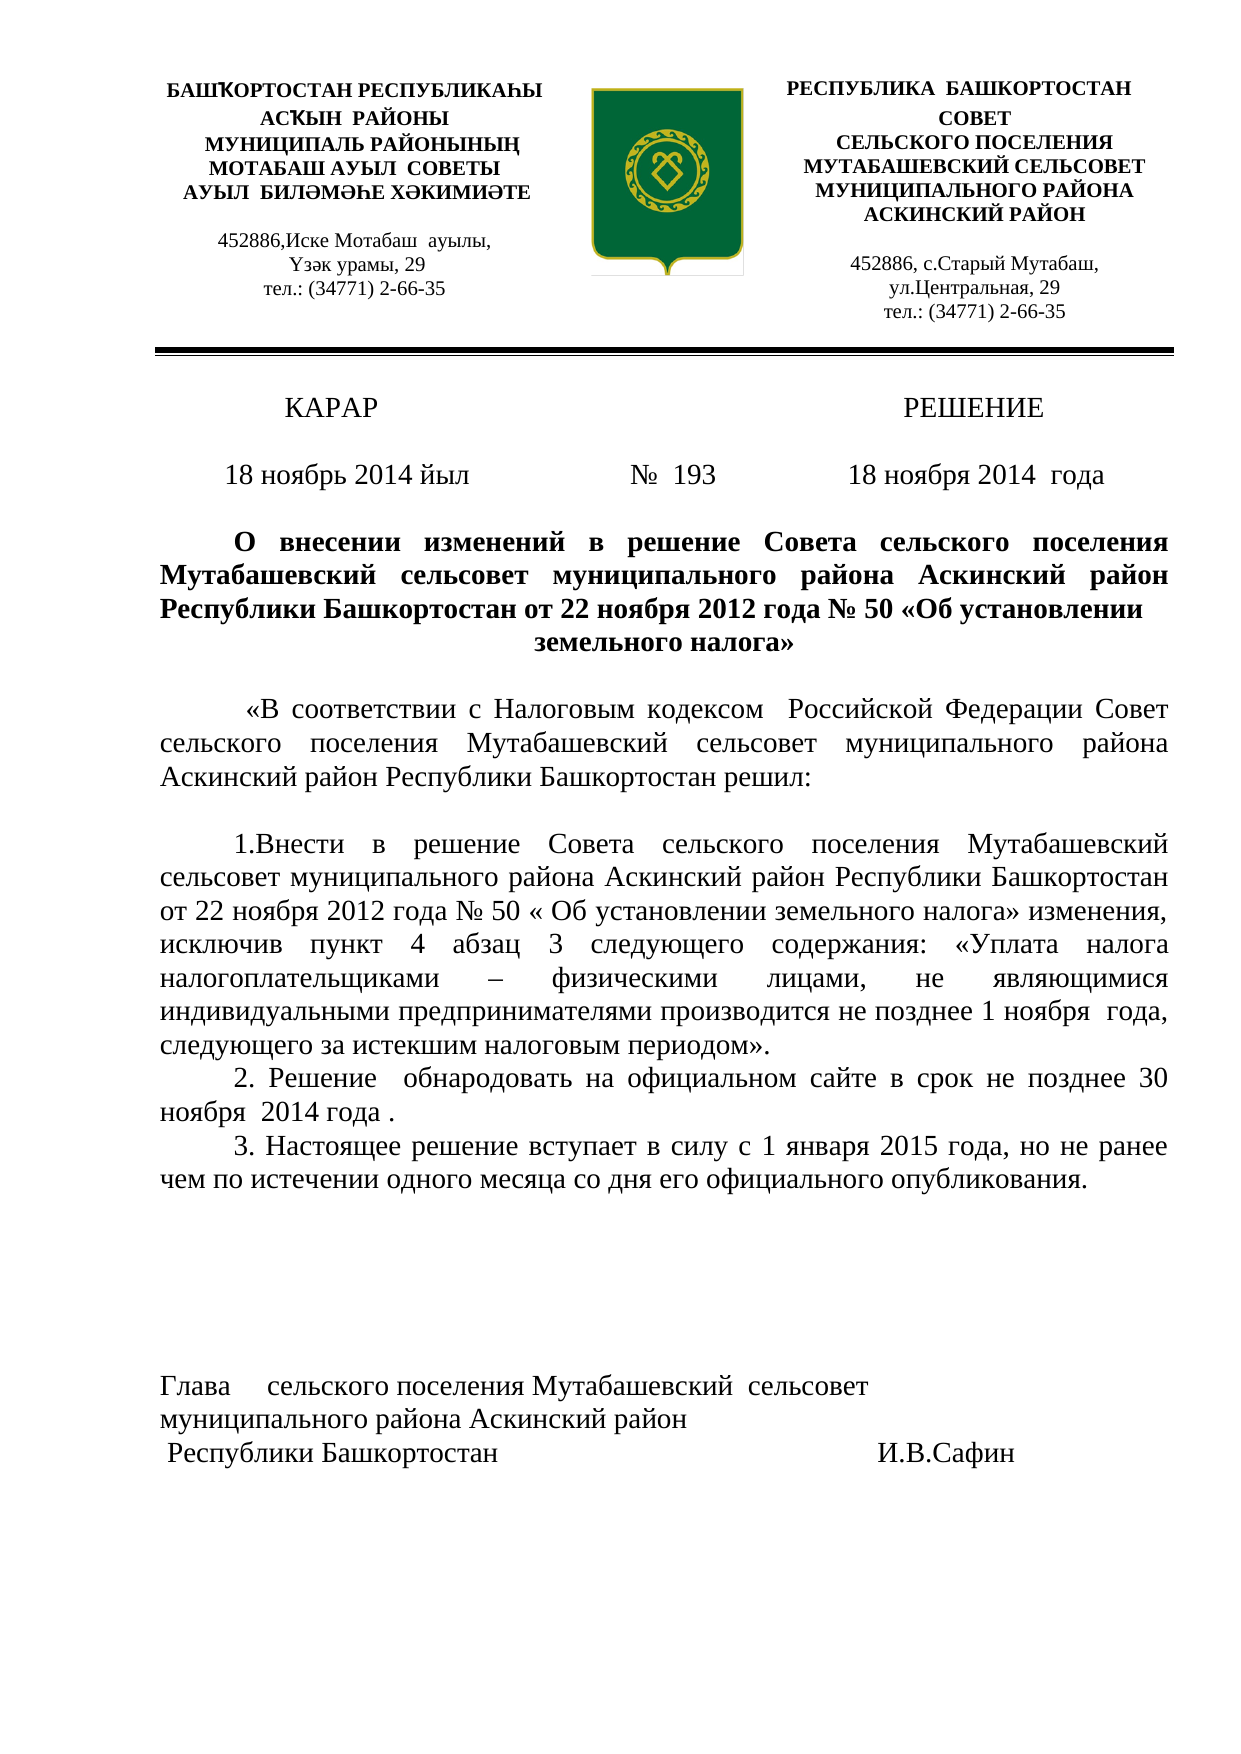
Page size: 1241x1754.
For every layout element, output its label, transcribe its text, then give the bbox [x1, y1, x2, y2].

text Глава сельского поселения Мутабашевский сельсовет [159, 1368, 1169, 1401]
text 3. Настоящее решение вступает в силу с 1 января 2015 года, но не ранее чем по истечении одного месяца со дня его официального опубликования. [159, 1128, 1169, 1195]
text муниципального района Аскинский район [159, 1401, 1169, 1435]
title «В соответствии с Налоговым кодексом Российской Федерации Совет сельского поселения Мутабашевский сельсовет муниципального района Аскинский район Республики Башкортостан решил: [159, 692, 1169, 792]
title О внесении изменений в решение Совета сельского поселения Мутабашевский сельсовет муниципального района Аскинский район Республики Башкортостан от 22 ноября 2012 года № 50 «Об установлении [159, 524, 1169, 624]
picture [591, 88, 744, 276]
table_header БАШҠОРТОСТАН РЕСПУБЛИКАҺЫ АСҠЫН РАЙОНЫ МУНИЦИПАЛЬ РАЙОНЫНЫҢ МОТАБАШ АУЫЛ СОВЕТЫ АУЫЛ БИЛӘМӘҺЕ ХӘКИМИӘТЕ 452886,Иске Мотабаш ауылы, Үзәк урамы, 29 тел.: (34771) 2-66-35 [155, 51, 554, 347]
title земельного налога» [159, 624, 1169, 658]
text 1.Внести в решение Совета сельского поселения Мутабашевский сельсовет муниципального района Аскинский район Республики Башкортостан от 22 ноября 2012 года № 50 « Об установлении земельного налога» изменения, исключив пункт 4 абзац 3 следующего содержания: «Уплата налога налогоплательщиками – физическими лицами, не являющимися индивидуальными предпринимателями производится не позднее 1 ноября года, следующего за истекшим налоговым периодом». [159, 826, 1169, 1061]
table_header РЕСПУБЛИКА БАШКОРТОСТАН СОВЕТ СЕЛЬСКОГО ПОСЕЛЕНИЯ МУТАБАШЕВСКИЙ СЕЛЬСОВЕТ МУНИЦИПАЛЬНОГО РАЙОНА АСКИНСКИЙ РАЙОН 452886, с.Старый Мутабаш, ул.Центральная, 29 тел.: (34771) 2-66-35 [775, 51, 1174, 347]
text Республики Башкортостан И.В.Сафин [159, 1435, 1169, 1468]
text КАРАР РЕШЕНИЕ [159, 390, 1169, 423]
text 2. Решение обнародовать на официальном сайте в срок не позднее 30 ноября 2014 года . [159, 1061, 1169, 1128]
table_header [554, 51, 775, 347]
text 18 ноябрь 2014 йыл № 193 18 ноября 2014 года [159, 457, 1169, 490]
